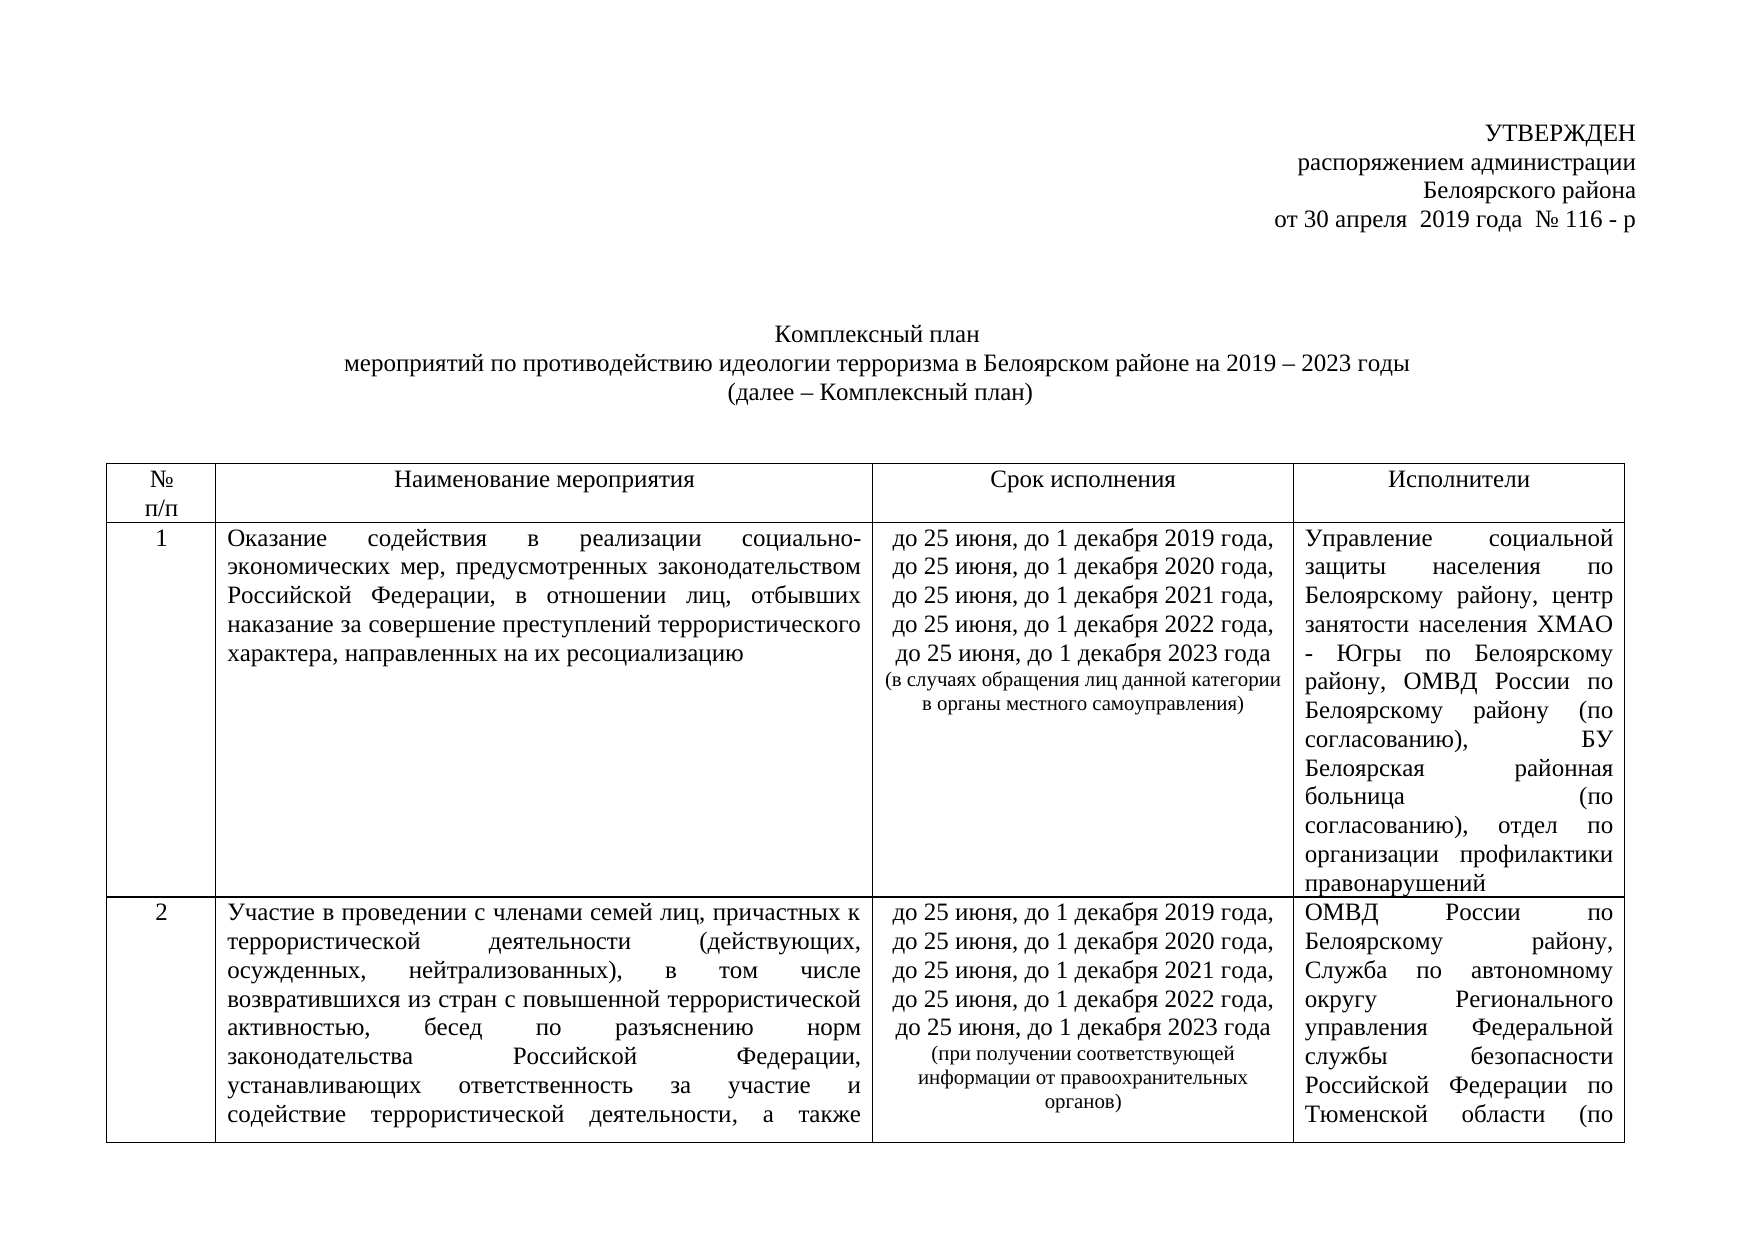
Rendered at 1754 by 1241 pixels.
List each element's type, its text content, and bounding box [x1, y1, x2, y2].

text Комплексный план [118, 319, 1636, 348]
table_header Срок исполнения [873, 464, 1293, 522]
table_cell 2 [107, 898, 215, 1142]
text (далее – Комплексный план) [118, 377, 1636, 406]
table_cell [216, 898, 872, 1142]
table_header № п/п [107, 464, 215, 522]
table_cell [873, 898, 1293, 1142]
text от 30 апреля 2019 года № 116 - р [118, 204, 1636, 233]
text мероприятий по противодействию идеологии терроризма в Белоярском районе на 2019 – 2023 годы [118, 348, 1636, 377]
table_header Исполнители [1294, 464, 1624, 522]
table_cell до 25 июня, до 1 декабря 2019 года, до 25 июня, до 1 декабря 2020 года, до 25 июня, до 1 декабря 2021 года, до 25 июня, до 1 декабря 2022 года, до 25 июня, до 1 декабря 2023 года (в случаях обращения лиц данной категории в органы местного самоуправления) [873, 523, 1293, 896]
table_cell Оказание содействия в реализации социально-экономических мер, предусмотренных законодательством Российской Федерации, в отношении лиц, отбывших наказание за совершение преступлений террористического характера, направленных на их ресоциализацию [216, 523, 872, 896]
table_cell Управление социальной защиты населения по Белоярскому району, центр занятости населения ХМАО - Югры по Белоярскому району, ОМВД России по Белоярскому району (по согласованию), БУ Белоярская районная больница (по согласованию), отдел по организации профилактики правонарушений [1294, 523, 1624, 896]
table_header Наименование мероприятия [216, 464, 872, 522]
text УТВЕРЖДЕН [1262, 118, 1636, 147]
text распоряжением администрации Белоярского района [1262, 147, 1636, 204]
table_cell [1294, 898, 1624, 1142]
table_cell 1 [107, 523, 215, 896]
